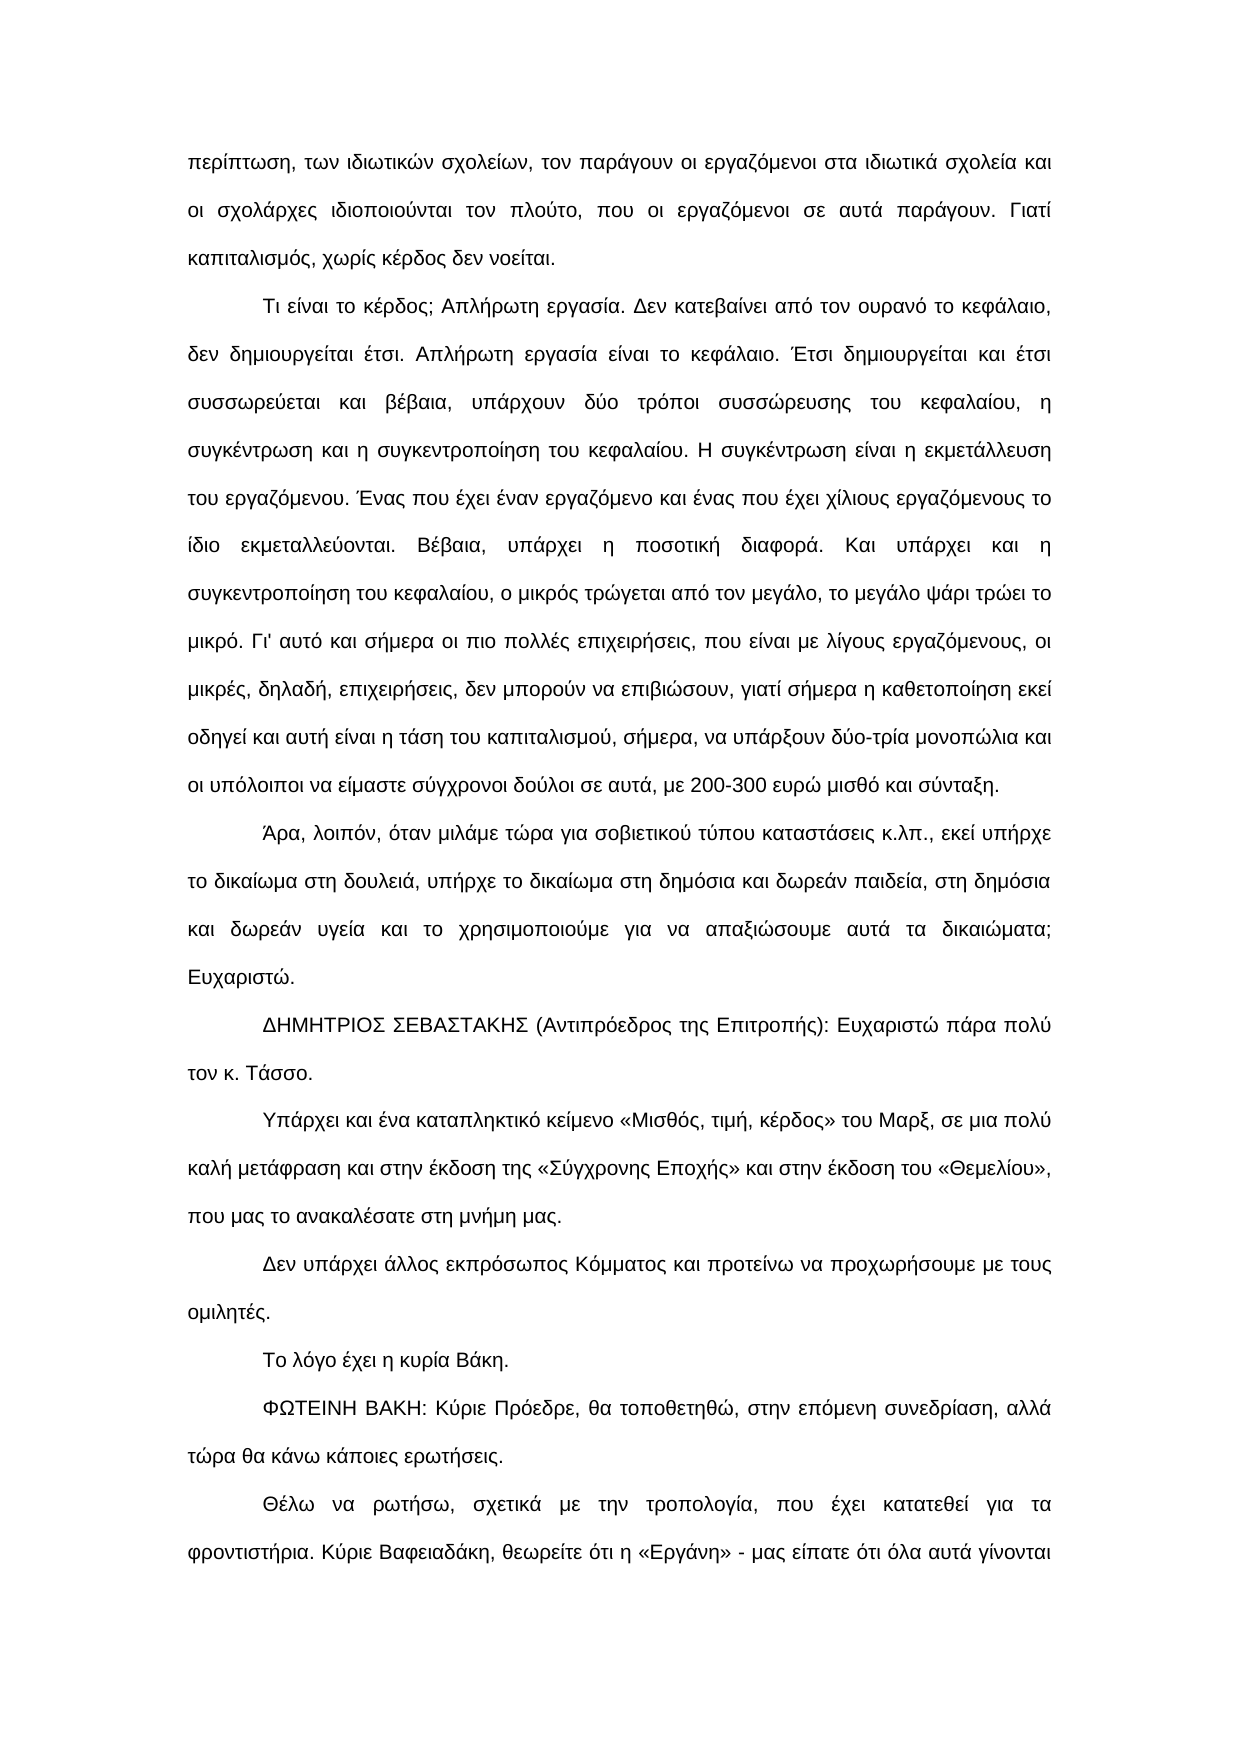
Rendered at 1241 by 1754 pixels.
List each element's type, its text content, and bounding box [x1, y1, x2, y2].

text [187, 150, 1053, 270]
text Υπάρχει και ένα καταπληκτικό κείμενο «Μισθός, τιμή, κέρδος» του Μαρξ, σε μια πολύ καλή μετάφραση και στην έκδοση της «Σύγχρονης Εποχής» και στην έκδοση του «Θεμελίου», που μας το ανακαλέσατε στη μνήμη μας. [187, 1108, 1053, 1228]
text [187, 1492, 1053, 1563]
text Δεν υπάρχει άλλος εκπρόσωπος Κόμματος και προτείνω να προχωρήσουμε με τους ομιλητές. [187, 1252, 1053, 1324]
text Τι είναι το κέρδος; Απλήρωτη εργασία. Δεν κατεβαίνει από τον ουρανό το κεφάλαιο, δεν δημιουργείται έτσι. Απλήρωτη εργασία είναι το κεφάλαιο. Έτσι δημιουργείται και έτσι συσσωρεύεται και βέβαια, υπάρχουν δύο τρόποι συσσώρευσης του κεφαλαίου, η συγκέντρωση και η συγκεντροποίηση του κεφαλαίου. Η συγκέντρωση είναι η εκμετάλλευση του εργαζόμενου. Ένας που έχει έναν εργαζόμενο και ένας που έχει χίλιους εργαζόμενους το ίδιο εκμεταλλεύονται. Βέβαια, υπάρχει η ποσοτική διαφορά. Και υπάρχει και η συγκεντροποίηση του κεφαλαίου, ο μικρός τρώγεται από τον μεγάλο, το μεγάλο ψάρι τρώει το μικρό. Γι' αυτό και σήμερα οι πιο πολλές επιχειρήσεις, που είναι με λίγους εργαζόμενους, οι μικρές, δηλαδή, επιχειρήσεις, δεν μπορούν να επιβιώσουν, γιατί σήμερα η καθετοποίηση εκεί οδηγεί και αυτή είναι η τάση του καπιταλισμού, σήμερα, να υπάρξουν δύο-τρία μονοπώλια και οι υπόλοιποι να είμαστε σύγχρονοι δούλοι σε αυτά, με 200-300 ευρώ μισθό και σύνταξη. [187, 294, 1053, 797]
text ΦΩΤΕΙΝΗ ΒΑΚΗ: Κύριε Πρόεδρε, θα τοποθετηθώ, στην επόμενη συνεδρίαση, αλλά τώρα θα κάνω κάποιες ερωτήσεις. [187, 1396, 1053, 1468]
text Άρα, λοιπόν, όταν μιλάμε τώρα για σοβιετικού τύπου καταστάσεις κ.λπ., εκεί υπήρχε το δικαίωμα στη δουλειά, υπήρχε το δικαίωμα στη δημόσια και δωρεάν παιδεία, στη δημόσια και δωρεάν υγεία και το χρησιμοποιούμε για να απαξιώσουμε αυτά τα δικαιώματα; Ευχαριστώ. [187, 821, 1053, 988]
text ΔΗΜΗΤΡΙΟΣ ΣΕΒΑΣΤΑΚΗΣ (Αντιπρόεδρος της Επιτροπής): Ευχαριστώ πάρα πολύ τον κ. Τάσσο. [187, 1012, 1053, 1084]
text Το λόγο έχει η κυρία Βάκη. [187, 1348, 1053, 1372]
